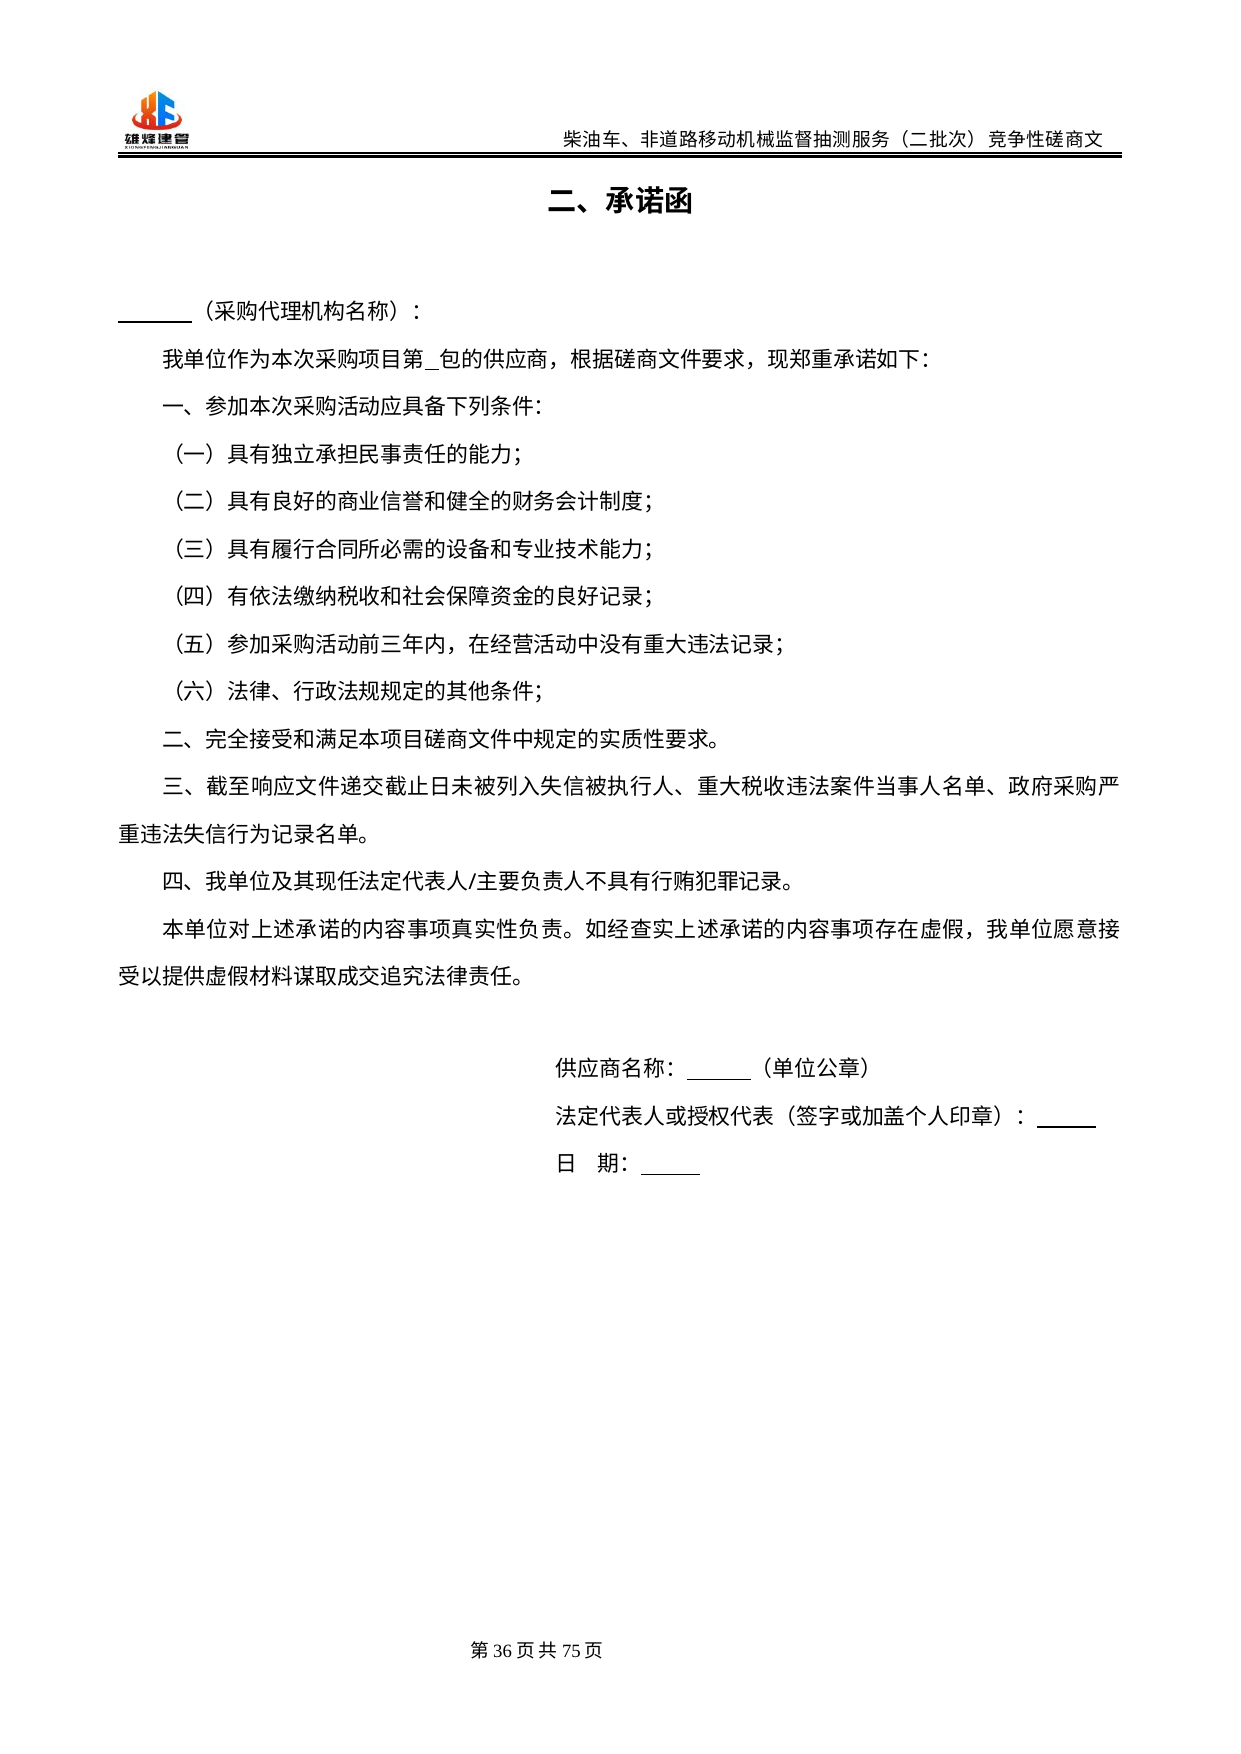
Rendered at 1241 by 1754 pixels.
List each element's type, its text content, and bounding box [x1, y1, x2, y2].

text 日 期： [118, 1146, 1122, 1178]
text （五）参加采购活动前三年内，在经营活动中没有重大违法记录； [118, 627, 1122, 658]
text （二）具有良好的商业信誉和健全的财务会计制度； [118, 484, 1122, 516]
text （六）法律、行政法规规定的其他条件； [118, 674, 1122, 706]
text 三、截至响应文件递交截止日未被列入失信被执行人、重大税收违法案件当事人名单、政府采购严重违法失信行为记录名单。 [118, 769, 1122, 848]
text 四、我单位及其现任法定代表人/主要负责人不具有行贿犯罪记录。 [118, 864, 1122, 896]
text 法定代表人或授权代表（签字或加盖个人印章）： [118, 1099, 1122, 1131]
picture [118, 88, 194, 152]
text 供应商名称： （单位公章） [118, 1051, 1122, 1083]
text （三）具有履行合同所必需的设备和专业技术能力； [118, 532, 1122, 563]
text 一、参加本次采购活动应具备下列条件： [118, 389, 1122, 421]
text 我单位作为本次采购项目第 包的供应商，根据磋商文件要求，现郑重承诺如下： [118, 342, 1122, 373]
text （四）有依法缴纳税收和社会保障资金的良好记录； [118, 579, 1122, 611]
text 二、完全接受和满足本项目磋商文件中规定的实质性要求。 [118, 722, 1122, 753]
text 本单位对上述承诺的内容事项真实性负责。如经查实上述承诺的内容事项存在虚假，我单位愿意接受以提供虚假材料谋取成交追究法律责任。 [118, 912, 1122, 991]
text （一）具有独立承担民事责任的能力； [118, 437, 1122, 468]
text （采购代理机构名称）： [118, 294, 1122, 326]
subtitle 二、承诺函 [118, 166, 1122, 231]
